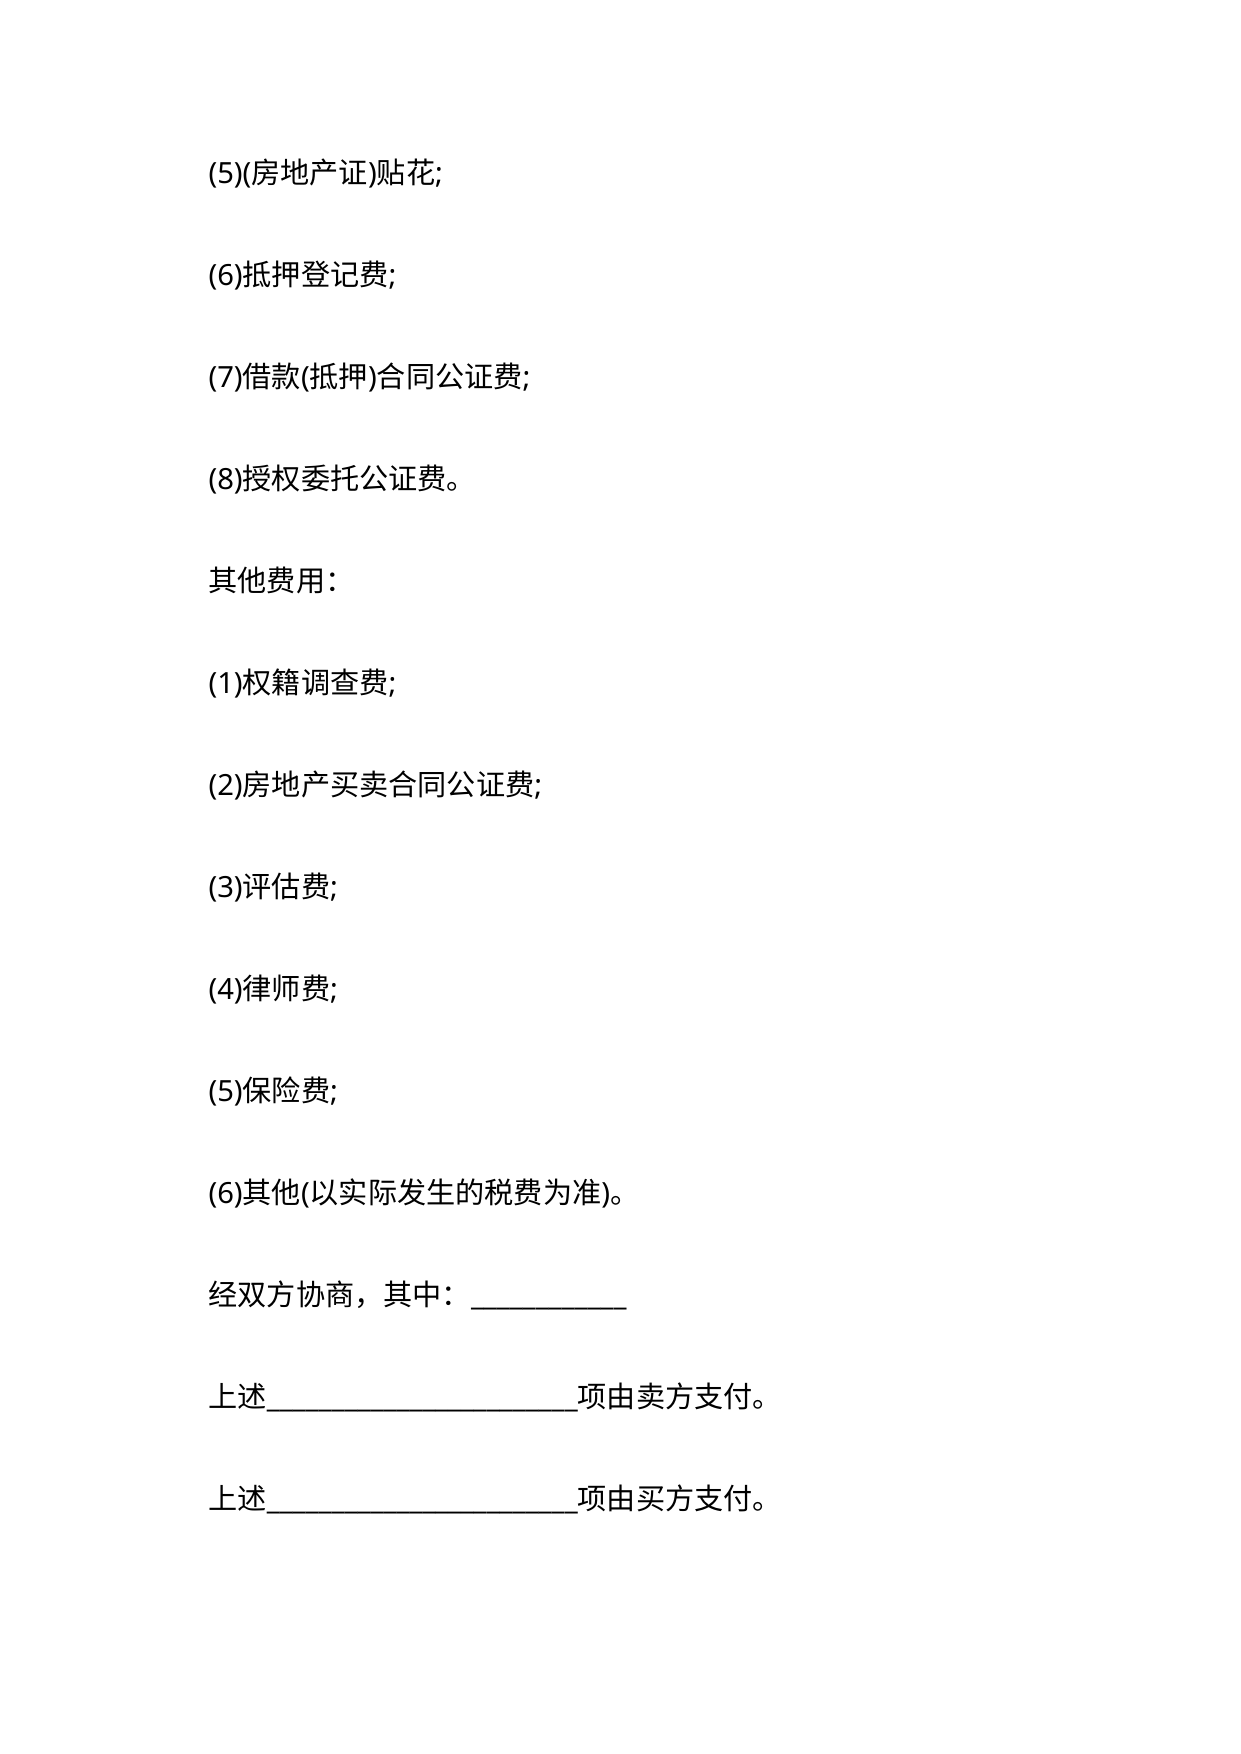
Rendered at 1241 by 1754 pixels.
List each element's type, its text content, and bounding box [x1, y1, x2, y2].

text 其他费用： [150, 558, 1090, 600]
text (8)授权委托公证费。 [150, 456, 1090, 498]
text (4)律师费; [150, 966, 1090, 1008]
text (2)房地产买卖合同公证费; [150, 762, 1090, 804]
text (1)权籍调查费; [150, 660, 1090, 702]
text (3)评估费; [150, 864, 1090, 906]
text 上述________________________项由卖方支付。 [150, 1373, 1090, 1416]
text 经双方协商，其中：____________ [150, 1272, 1090, 1314]
text (6)其他(以实际发生的税费为准)。 [150, 1169, 1090, 1212]
text (6)抵押登记费; [150, 252, 1090, 294]
text (5)(房地产证)贴花; [150, 150, 1090, 192]
text (5)保险费; [150, 1068, 1090, 1110]
text (7)借款(抵押)合同公证费; [150, 354, 1090, 396]
text 上述________________________项由买方支付。 [150, 1476, 1090, 1518]
